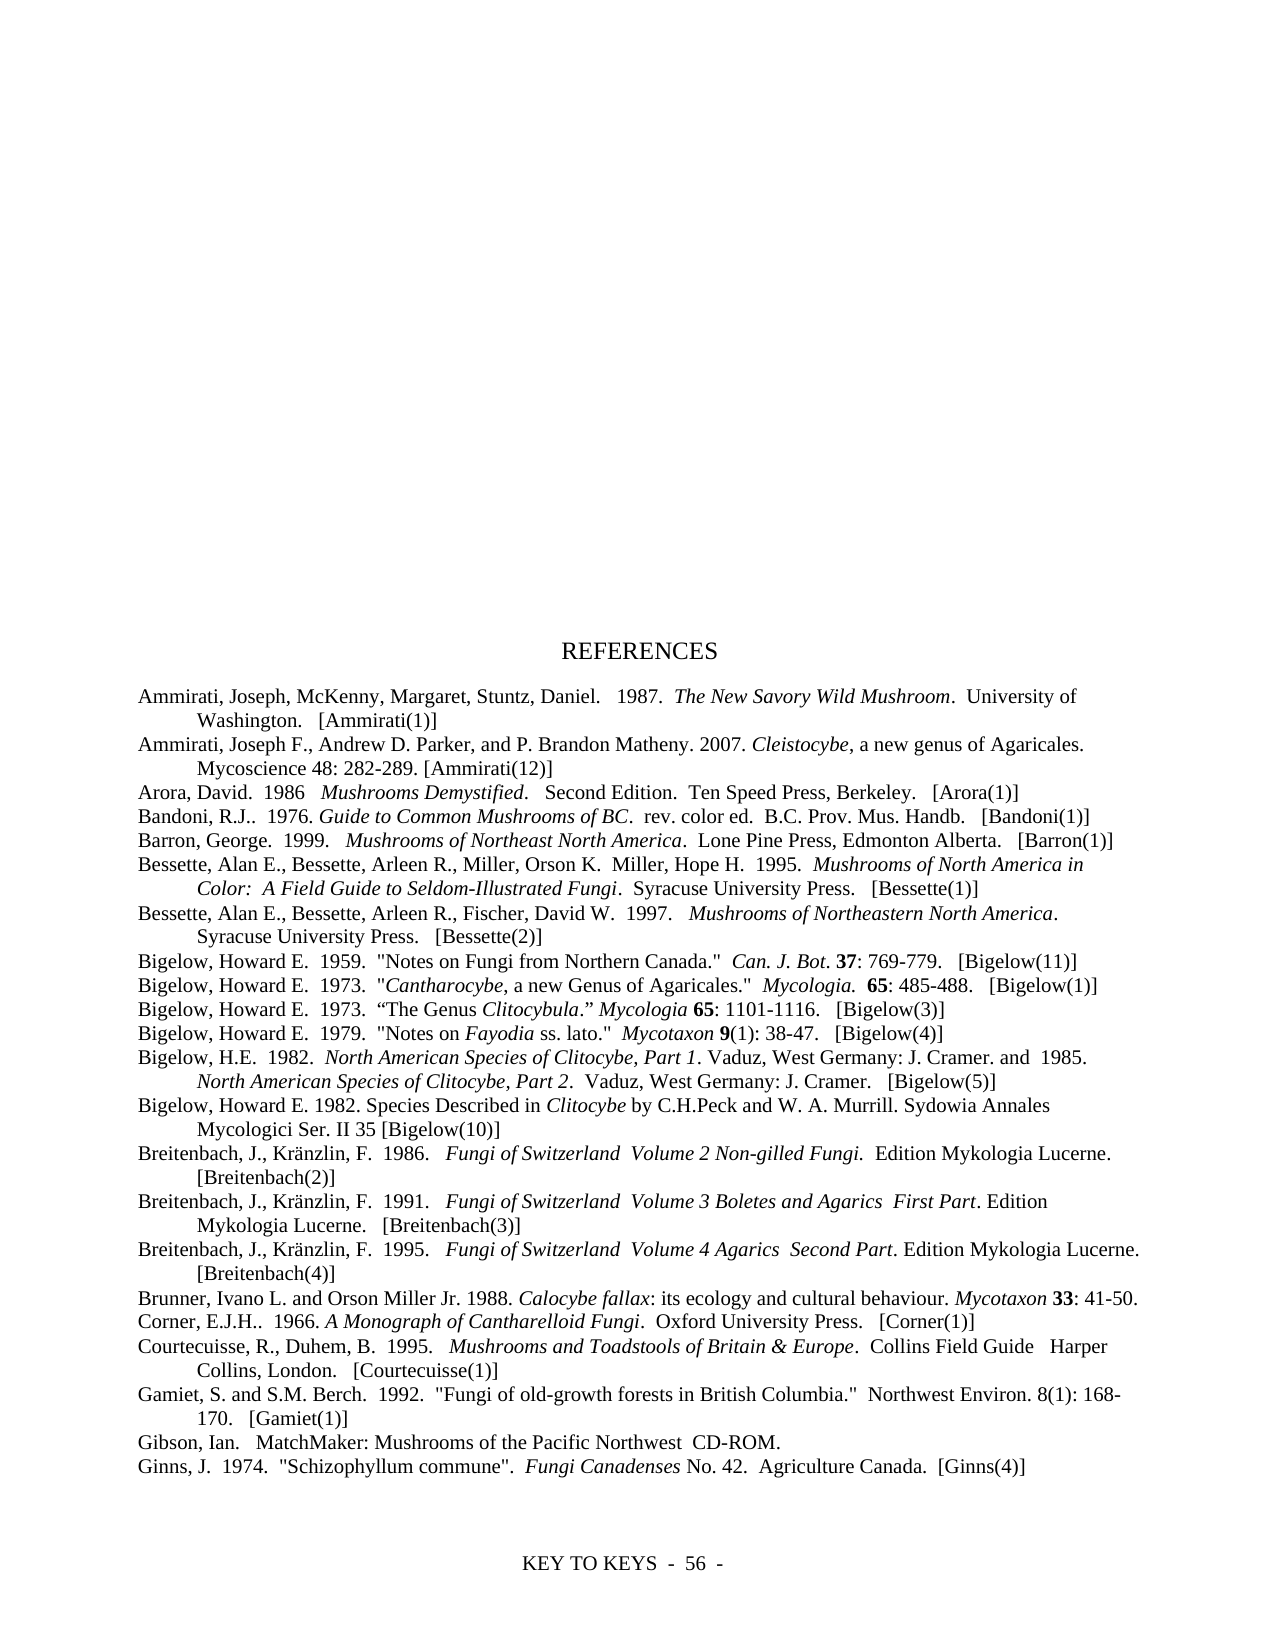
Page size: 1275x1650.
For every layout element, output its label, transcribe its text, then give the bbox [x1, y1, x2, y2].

text Bigelow, Howard E. 1959. "Notes on Fungi from ." J. Bot. 37: 769-779. [Bigelow(11)] [138, 948, 1141, 973]
text Bigelow, Howard E. 1973. "Cantharocybe, a new Genus of Agaricales." Mycologia. 65: 485-488. [Bigelow(1)] [138, 973, 1141, 997]
text Ginns, J. 1974. "Schizophyllum commune". Fungi Canadenses No. 42. Agriculture . [Ginns(4)] [138, 1454, 1141, 1478]
text Bessette, Alan E., Bessette, Arleen R., Miller, Orson K. Miller, Hope H. 1995. Mushrooms of in Color: A Field Guide to Seldom-Illustrated Fungi. Press. [Bessette(1)] [138, 852, 1141, 900]
text Bigelow, Howard E. 1973. “The Genus Clitocybula.” Mycologia 65: 1101-1116. [Bigelow(3)] [138, 997, 1141, 1021]
text Bigelow, H.E. 1982. North American Species of Clitocybe, Part 1. : J. Cramer. and 1985. North American Species of Clitocybe, Part 2. Vaduz, West Germany: J. Cramer. [Bigelow(5)] [138, 1045, 1141, 1093]
text Breitenbach, J., Kränzlin, F. 1995. Fungi of Volume 4 Agarics Second Part. Edition Mykologia Lucerne. [Breitenbach(4)] [138, 1237, 1141, 1285]
text Bigelow, Howard E. 1982. Species Described in Clitocybe by C.H.Peck and W. A. Murrill. Sydowia Annales Mycologici Ser. II 35 [Bigelow(10)] [138, 1093, 1141, 1141]
text Breitenbach, J., Kränzlin, F. 1986. Fungi of Switzerland Volume 2 Non-gilled Fungi. Edition Mykologia Lucerne. [Breitenbach(2)] [138, 1141, 1141, 1189]
text Ammirati, Joseph, McKenny, Margaret, Stuntz, Daniel. 1987. The New Savory Wild Mushroom. . [Ammirati(1)] [138, 684, 1141, 732]
text Corner, E.J.H.. 1966. A Monograph of Cantharelloid Fungi. Press. [Corner(1)] [138, 1309, 1141, 1333]
text Gibson, Ian. MatchMaker: Mushrooms of the Pacific Northwest CD-ROM. [138, 1430, 1141, 1454]
text Bessette, Alan E., Bessette, Arleen R., Fischer, David W. 1997. Mushrooms of . Press. [Bessette(2)] [138, 900, 1141, 948]
text Bigelow, Howard E. 1979. "Notes on Fayodia ss. lato." Mycotaxon 9(1): 38-47. [Bigelow(4)] [138, 1021, 1141, 1045]
text Gamiet, S. and S.M. Berch. 1992. "Fungi of old-growth forests in ." Northwest Environ. 8(1): 168-170. [Gamiet(1)] [138, 1382, 1141, 1430]
text Barron, George. 1999. Mushrooms of . Lone Pine Press, . [Barron(1)] [138, 828, 1141, 852]
text Bandoni, R.J.. 1976. Guide to Common Mushrooms of BC. rev. color ed. B.C. Prov. Mus. Handb. [Bandoni(1)] [138, 804, 1141, 828]
text Arora, David. 1986 Mushrooms Demystified. Second Edition. Ten Speed Press, Berkeley. [Arora(1)] [138, 780, 1141, 804]
text Breitenbach, J., Kränzlin, F. 1991. Fungi of Volume 3 Boletes and Agarics First Part. Edition Mykologia Lucerne. [Breitenbach(3)] [138, 1189, 1141, 1237]
text Ammirati, Joseph F., Andrew D. Parker, and P. Brandon Matheny. 2007. Cleistocybe, a new genus of Agaricales. Mycoscience 48: 282-289. [Ammirati(12)] [138, 732, 1141, 780]
text Courtecuisse, R., Duhem, B. 1995. Mushrooms and Toadstools of Britain & Europe. Collins Field Guide Harper Collins, . [Courtecuisse(1)] [138, 1333, 1141, 1382]
subtitle REFERENCES [138, 636, 1141, 665]
text Brunner, Ivano L. and Orson Miller Jr. 1988. Calocybe fallax: its ecology and cultural behaviour. Mycotaxon 33: 41-50. [138, 1285, 1141, 1309]
